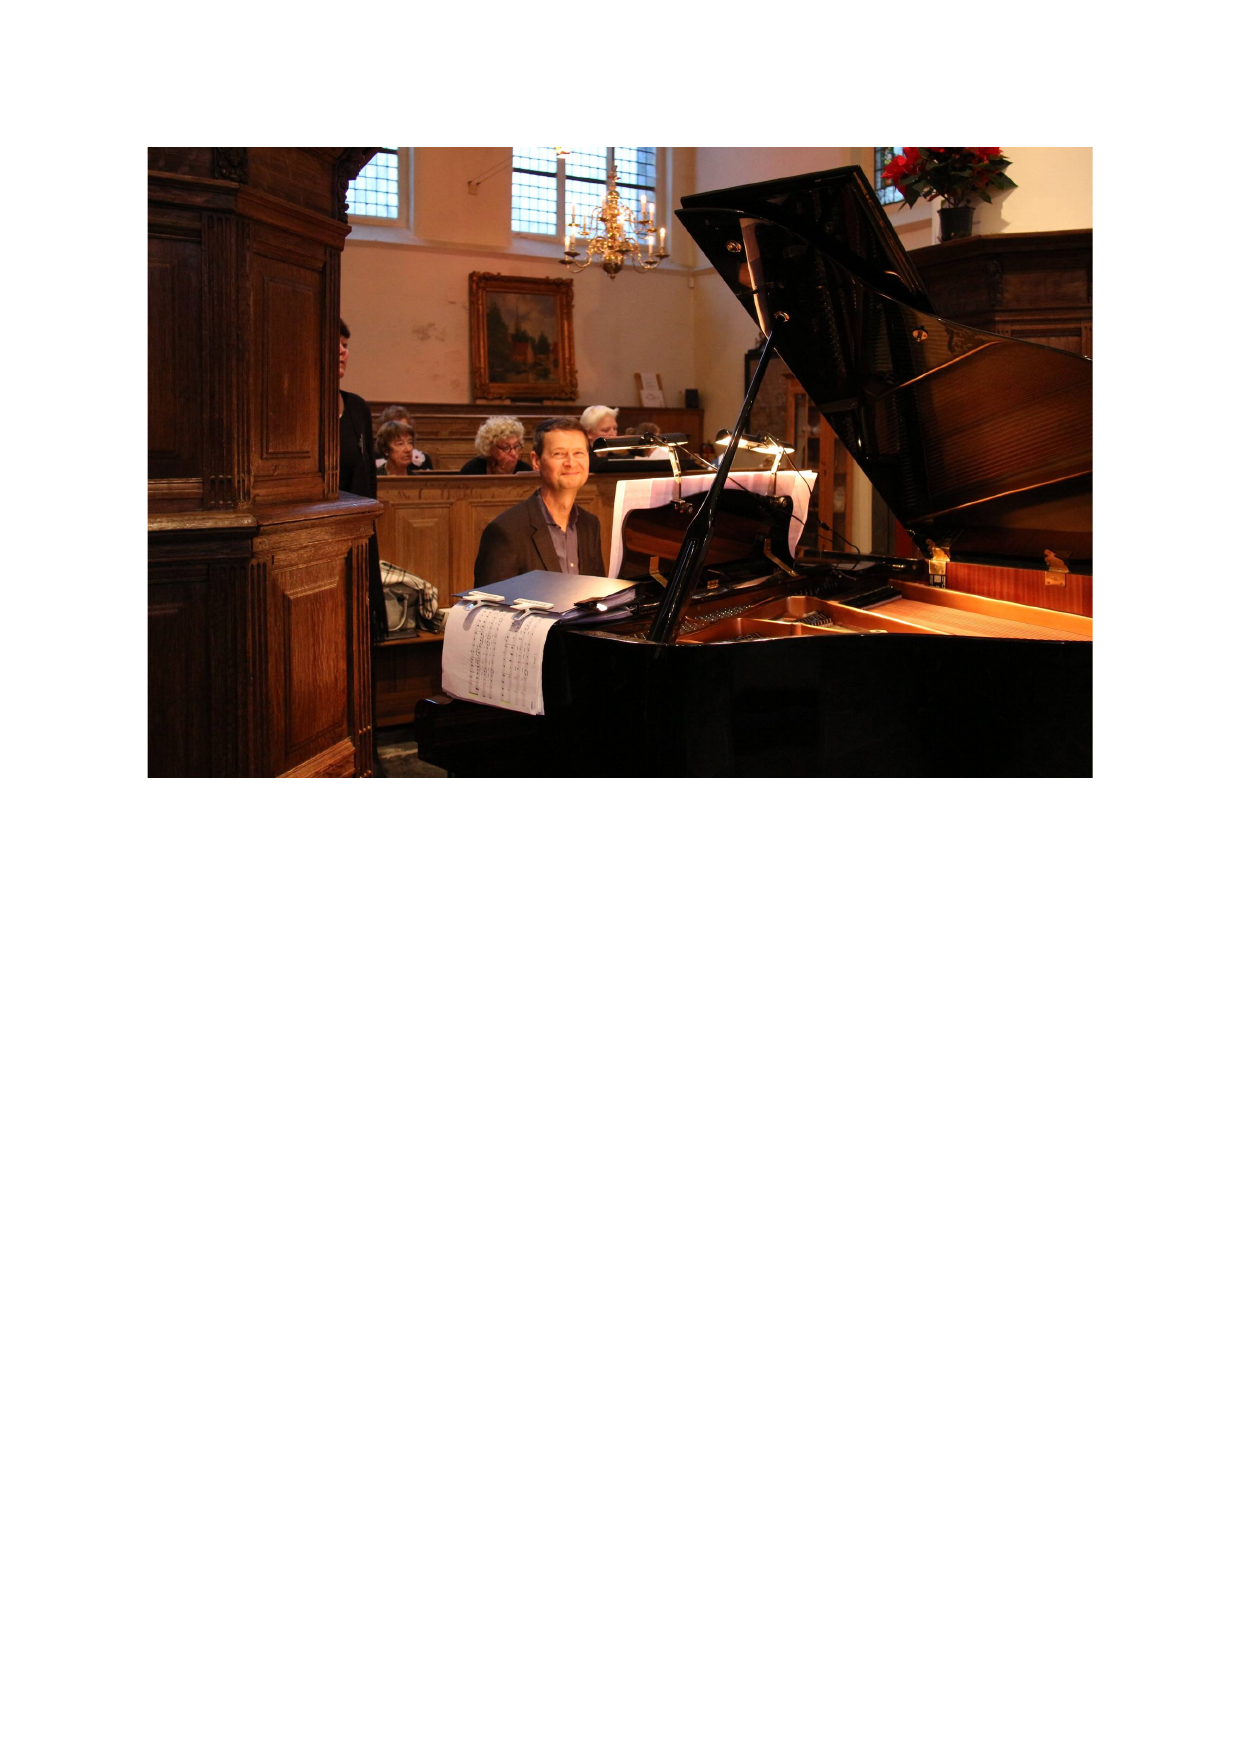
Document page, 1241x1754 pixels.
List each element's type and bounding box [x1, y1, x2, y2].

picture [147, 147, 1093, 778]
